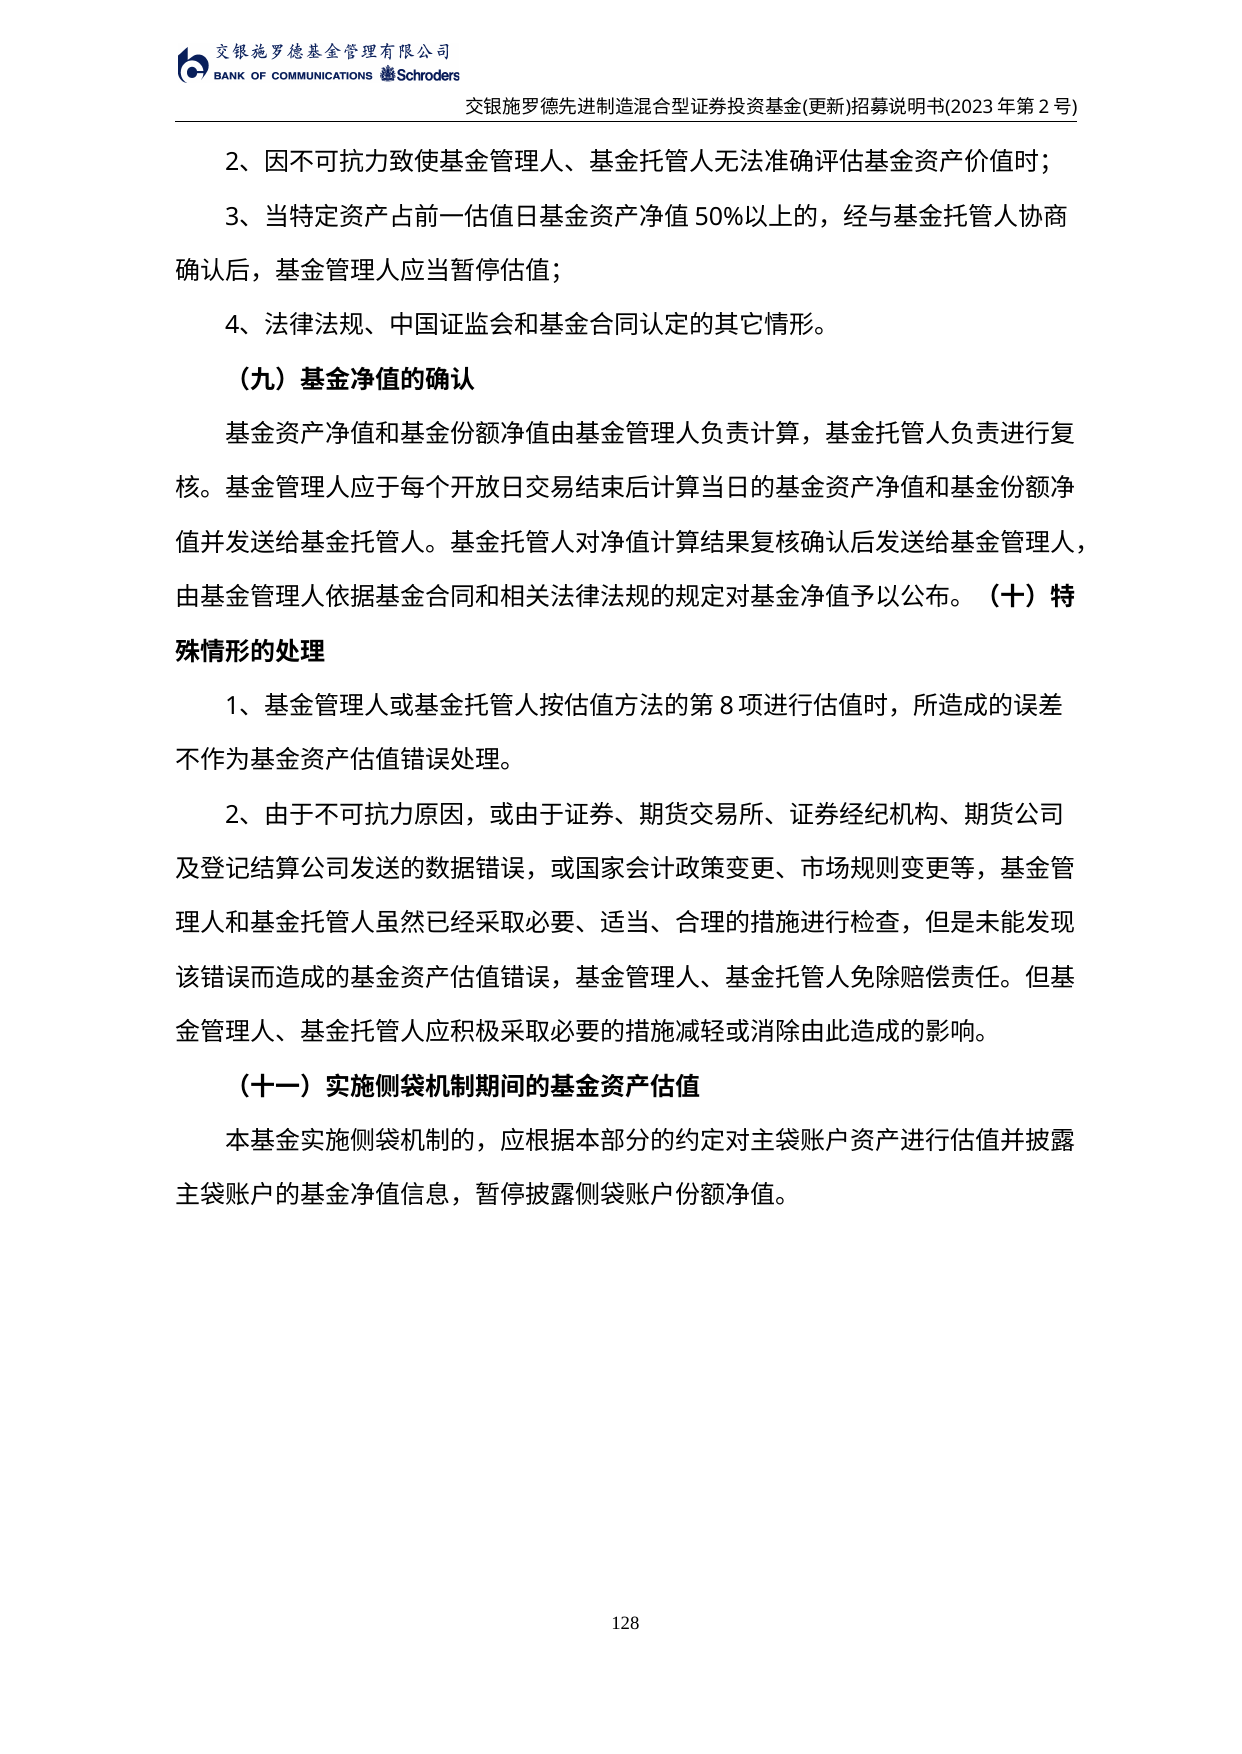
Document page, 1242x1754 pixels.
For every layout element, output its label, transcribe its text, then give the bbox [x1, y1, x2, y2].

text 基金资产净值和基金份额净值由基金管理人负责计算，基金托管人负责进行复核。基金管理人应于每个开放日交易结束后计算当日的基金资产净值和基金份额净值并发送给基金托管人。基金托管人对净值计算结果复核确认后发送给基金管理人，由基金管理人依据基金合同和相关法律法规的规定对基金净值予以公布。（十）特殊情形的处理 [175, 413, 1077, 667]
text 3、当特定资产占前一估值日基金资产净值50%以上的，经与基金托管人协商确认后，基金管理人应当暂停估值； [175, 196, 1077, 287]
text 4、法律法规、中国证监会和基金合同认定的其它情形。 [175, 305, 1077, 341]
text 2、由于不可抗力原因，或由于证券、期货交易所、证券经纪机构、期货公司及登记结算公司发送的数据错误，或国家会计政策变更、市场规则变更等，基金管理人和基金托管人虽然已经采取必要、适当、合理的措施进行检查，但是未能发现该错误而造成的基金资产估值错误，基金管理人、基金托管人免除赔偿责任。但基金管理人、基金托管人应积极采取必要的措施减轻或消除由此造成的影响。 [175, 794, 1077, 1048]
text 2、因不可抗力致使基金管理人、基金托管人无法准确评估基金资产价值时； [175, 142, 1077, 178]
picture [178, 43, 460, 83]
text 本基金实施侧袋机制的，应根据本部分的约定对主袋账户资产进行估值并披露主袋账户的基金净值信息，暂停披露侧袋账户份额净值。 [175, 1120, 1077, 1211]
text （十一）实施侧袋机制期间的基金资产估值 [175, 1066, 1077, 1102]
text （九）基金净值的确认 [175, 359, 1077, 395]
text 1、基金管理人或基金托管人按估值方法的第8项进行估值时，所造成的误差不作为基金资产估值错误处理。 [175, 685, 1077, 776]
